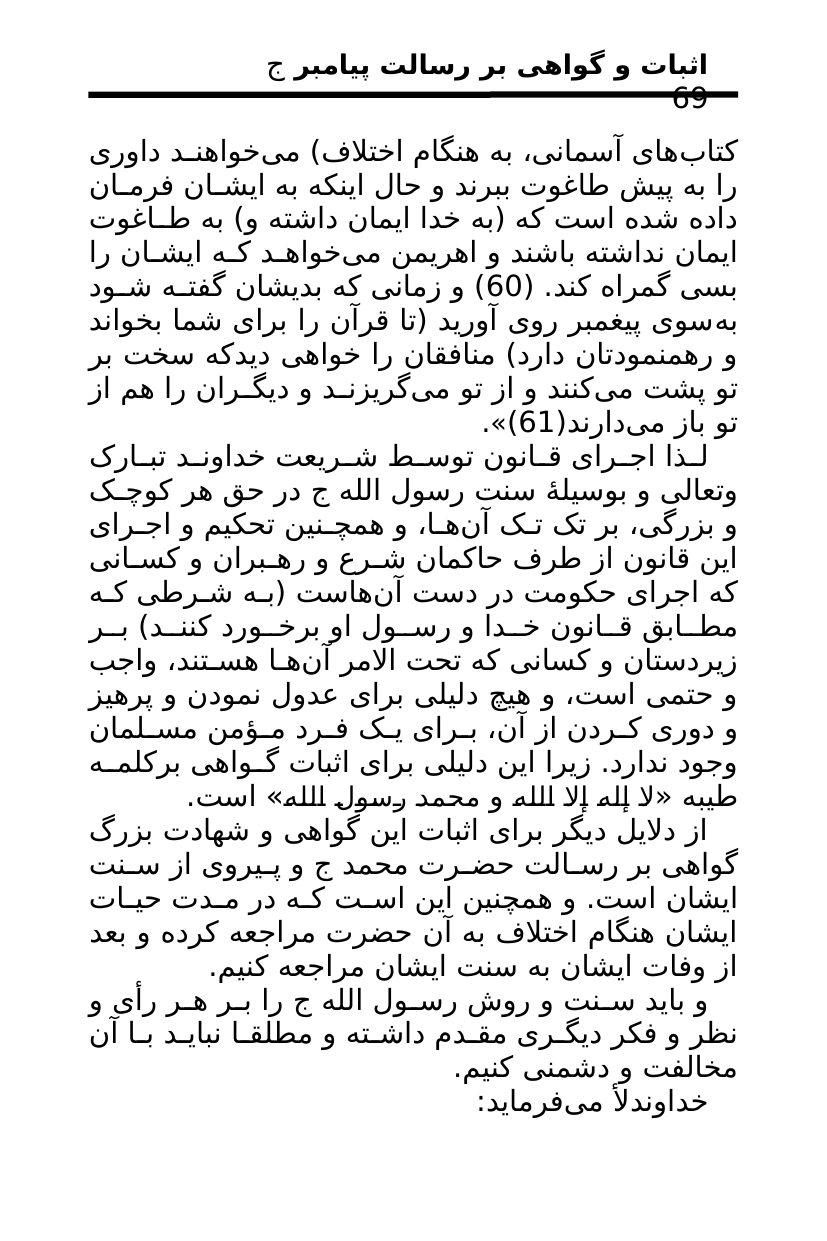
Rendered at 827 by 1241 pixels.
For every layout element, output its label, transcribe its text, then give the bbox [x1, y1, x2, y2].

text خداوندﻷ می‌فرماید: [89, 1085, 738, 1119]
text از دلایل دیگر برای اثبات این گواهی و شهادت بزرگ گواهی بر رسالت حضرت محمد ج و پیروی از سنت ایشان است. و همچنین این است که در مدت حیات ایشان هنگام اختلاف به آن حضرت مراجعه کرده و بعد از وفات ایشان به سنت ایشان مراجعه کنیم. [89, 813, 738, 983]
text و باید سنت و روش رسول الله ج را بر هر رأی و نظر و فکر دیگری مقدم داشته و مطلقا نباید با آن مخالفت و دشمنی کنیم. [89, 983, 738, 1085]
text لذا اجرای قانون توسط شریعت خداوند تبارک وتعالی و بوسیلۀ سنت رسول الله ج در حق هر کوچک و بزرگی، بر تک تک آن‌ها، و همچنین تحکیم و اجرای این قانون از طرف حاکمان شرع و رهبران و کسانی که اجرای حکومت در دست آن‌هاست (به شرطی که مطابق قانون خدا و رسول او برخورد ‌کنند) بر زیردستان و کسانی که تحت الامر آن‌ها هستند، واجب و حتمی است، و هیچ دلیلی برای عدول نمودن و پرهیز و دوری کردن از آن، برای یک فرد مؤمن مسلمان وجود ندارد. زیرا این دلیلی برای اثبات گواهی برکلمه طیبه «لا إله إلا الله و محمد رسول الله» است. [89, 439, 738, 813]
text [89, 134, 738, 439]
